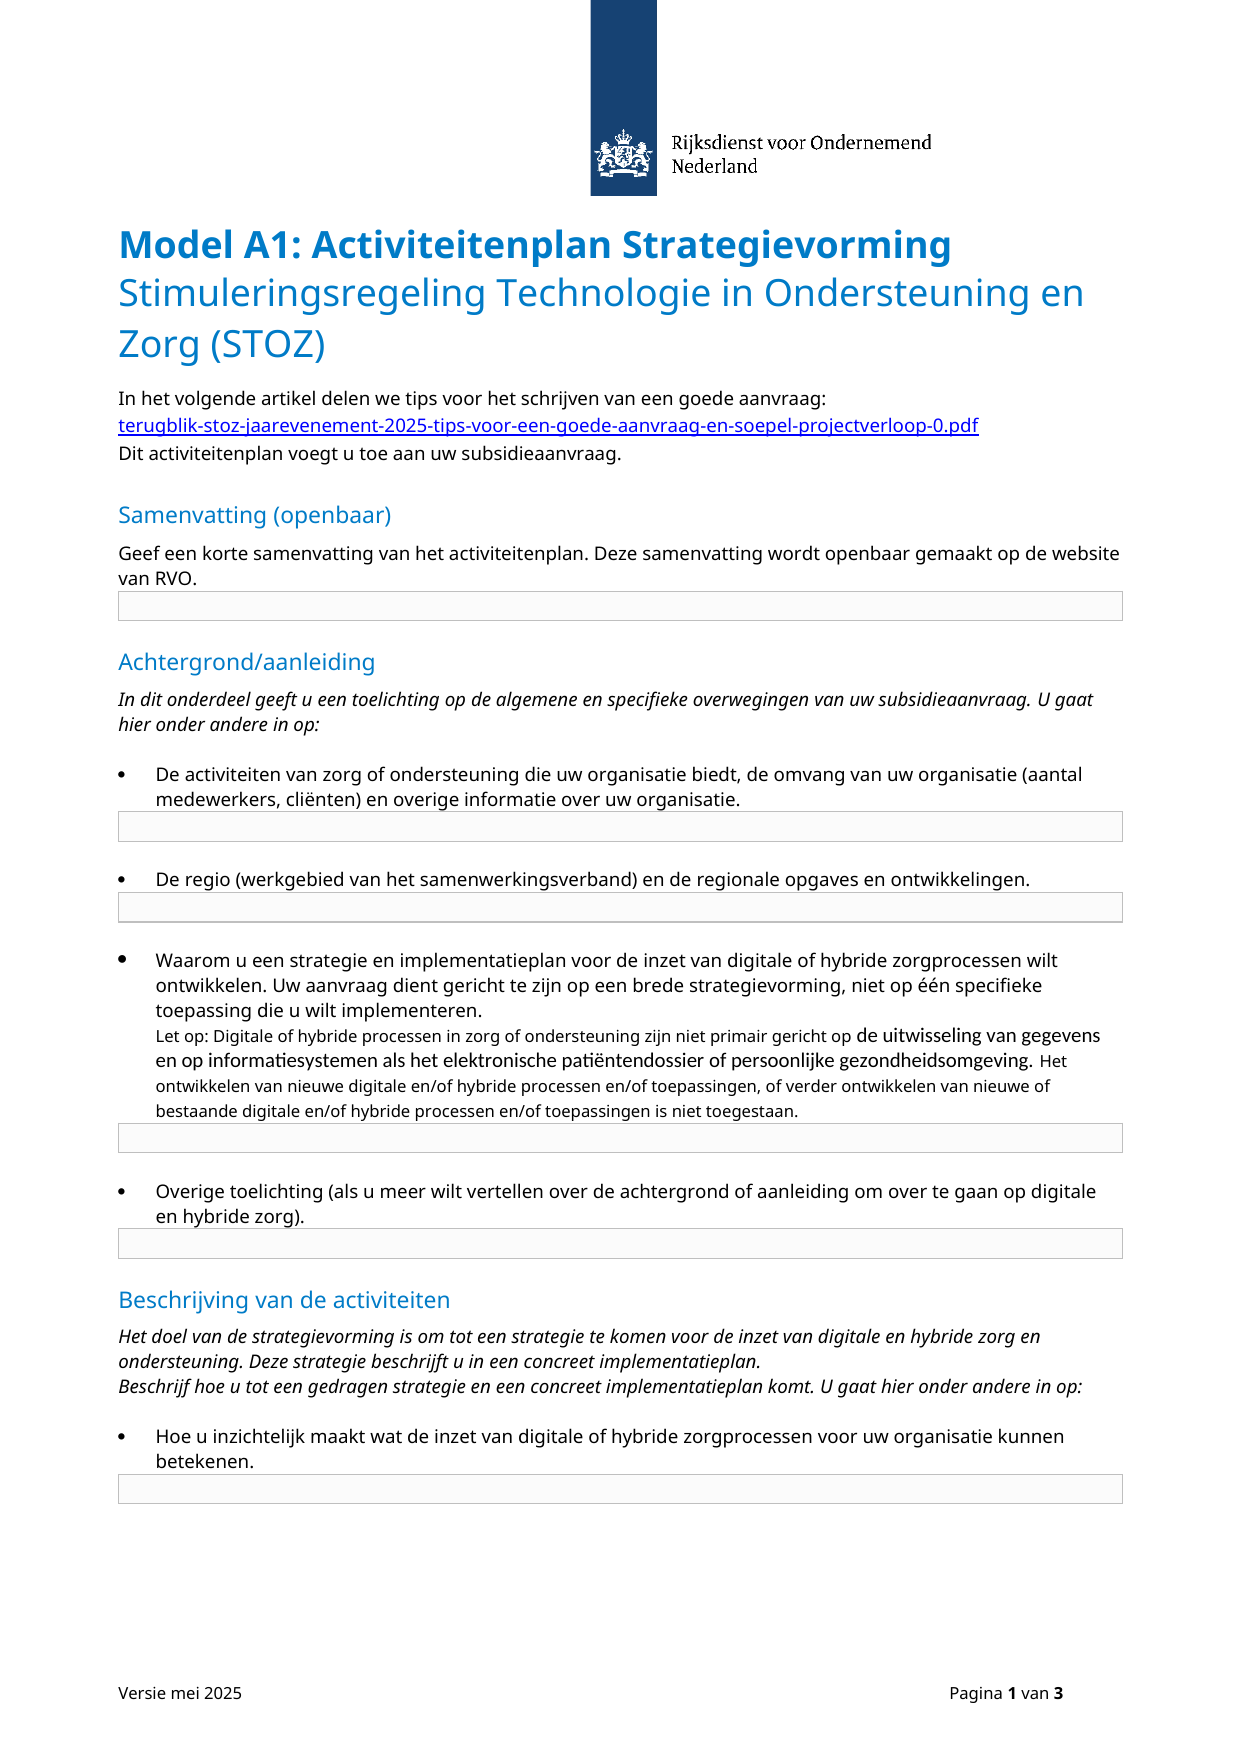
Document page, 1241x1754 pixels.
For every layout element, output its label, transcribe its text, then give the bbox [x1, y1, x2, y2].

text Dit activiteitenplan voegt u toe aan uw subsidieaanvraag. [118, 440, 1122, 466]
table_header [119, 1124, 1122, 1152]
list De activiteiten van zorg of ondersteuning die uw organisatie biedt, de omvang van uw organisatie (aantal medewerkers, cliënten) en overige informatie over uw organisatie. [118, 761, 1122, 811]
text Geef een korte samenvatting van het activiteitenplan. Deze samenvatting wordt openbaar gemaakt op de website van RVO. [118, 541, 1122, 591]
table_header [119, 1475, 1122, 1503]
subtitle Stimuleringsregeling Technologie in Ondersteuning en Zorg (STOZ) [118, 266, 1122, 368]
text Het doel van de strategievorming is om tot een strategie te komen voor de inzet van digitale en hybride zorg en ondersteuning. Deze strategie beschrijft u in een concreet implementatieplan. [118, 1324, 1122, 1374]
subtitle Beschrijving van de activiteiten [118, 1284, 1122, 1315]
text In dit onderdeel geeft u een toelichting op de algemene en specifieke overwegingen van uw subsidieaanvraag. U gaat hier onder andere in op: [118, 686, 1122, 736]
title Model A1: Activiteitenplan Strategievorming [118, 229, 1122, 266]
list Waarom u een strategie en implementatieplan voor de inzet van digitale of hybride zorgprocessen wilt ontwikkelen. Uw aanvraag dient gericht te zijn op een brede strategievorming, niet op één specifieke toepassing die u wilt implementeren. Let op: Digitale of hybride processen in zorg of ondersteuning zijn niet primair gericht op de uitwisseling van gegevens en op informatiesystemen als het elektronische patiëntendossier of persoonlijke gezondheidsomgeving. Het ontwikkelen van nieuwe digitale en/of hybride processen en/of toepassingen, of verder ontwikkelen van nieuwe of bestaande digitale en/of hybride processen en/of toepassingen is niet toegestaan. [118, 947, 1122, 1122]
table_header [119, 893, 1122, 921]
picture [590, 0, 937, 196]
subtitle Samenvatting (openbaar) [118, 505, 1122, 528]
table_header [119, 592, 1122, 620]
list Hoe u inzichtelijk maakt wat de inzet van digitale of hybride zorgprocessen voor uw organisatie kunnen betekenen. [118, 1424, 1122, 1474]
text Beschrijf hoe u tot een gedragen strategie en een concreet implementatieplan komt. U gaat hier onder andere in op: [118, 1374, 1122, 1399]
list Overige toelichting (als u meer wilt vertellen over de achtergrond of aanleiding om over te gaan op digitale en hybride zorg). [118, 1178, 1122, 1228]
text terugblik-stoz-jaarevenement-2025-tips-voor-een-goede-aanvraag-en-soepel-projectverloop-0.pdf [118, 413, 1122, 438]
list De regio (werkgebied van het samenwerkingsverband) en de regionale opgaves en ontwikkelingen. [118, 867, 1122, 892]
table_header [119, 812, 1122, 841]
table_header [119, 1229, 1122, 1258]
subtitle Achtergrond/aanleiding [118, 646, 1122, 677]
text In het volgende artikel delen we tips voor het schrijven van een goede aanvraag: [118, 385, 1122, 411]
